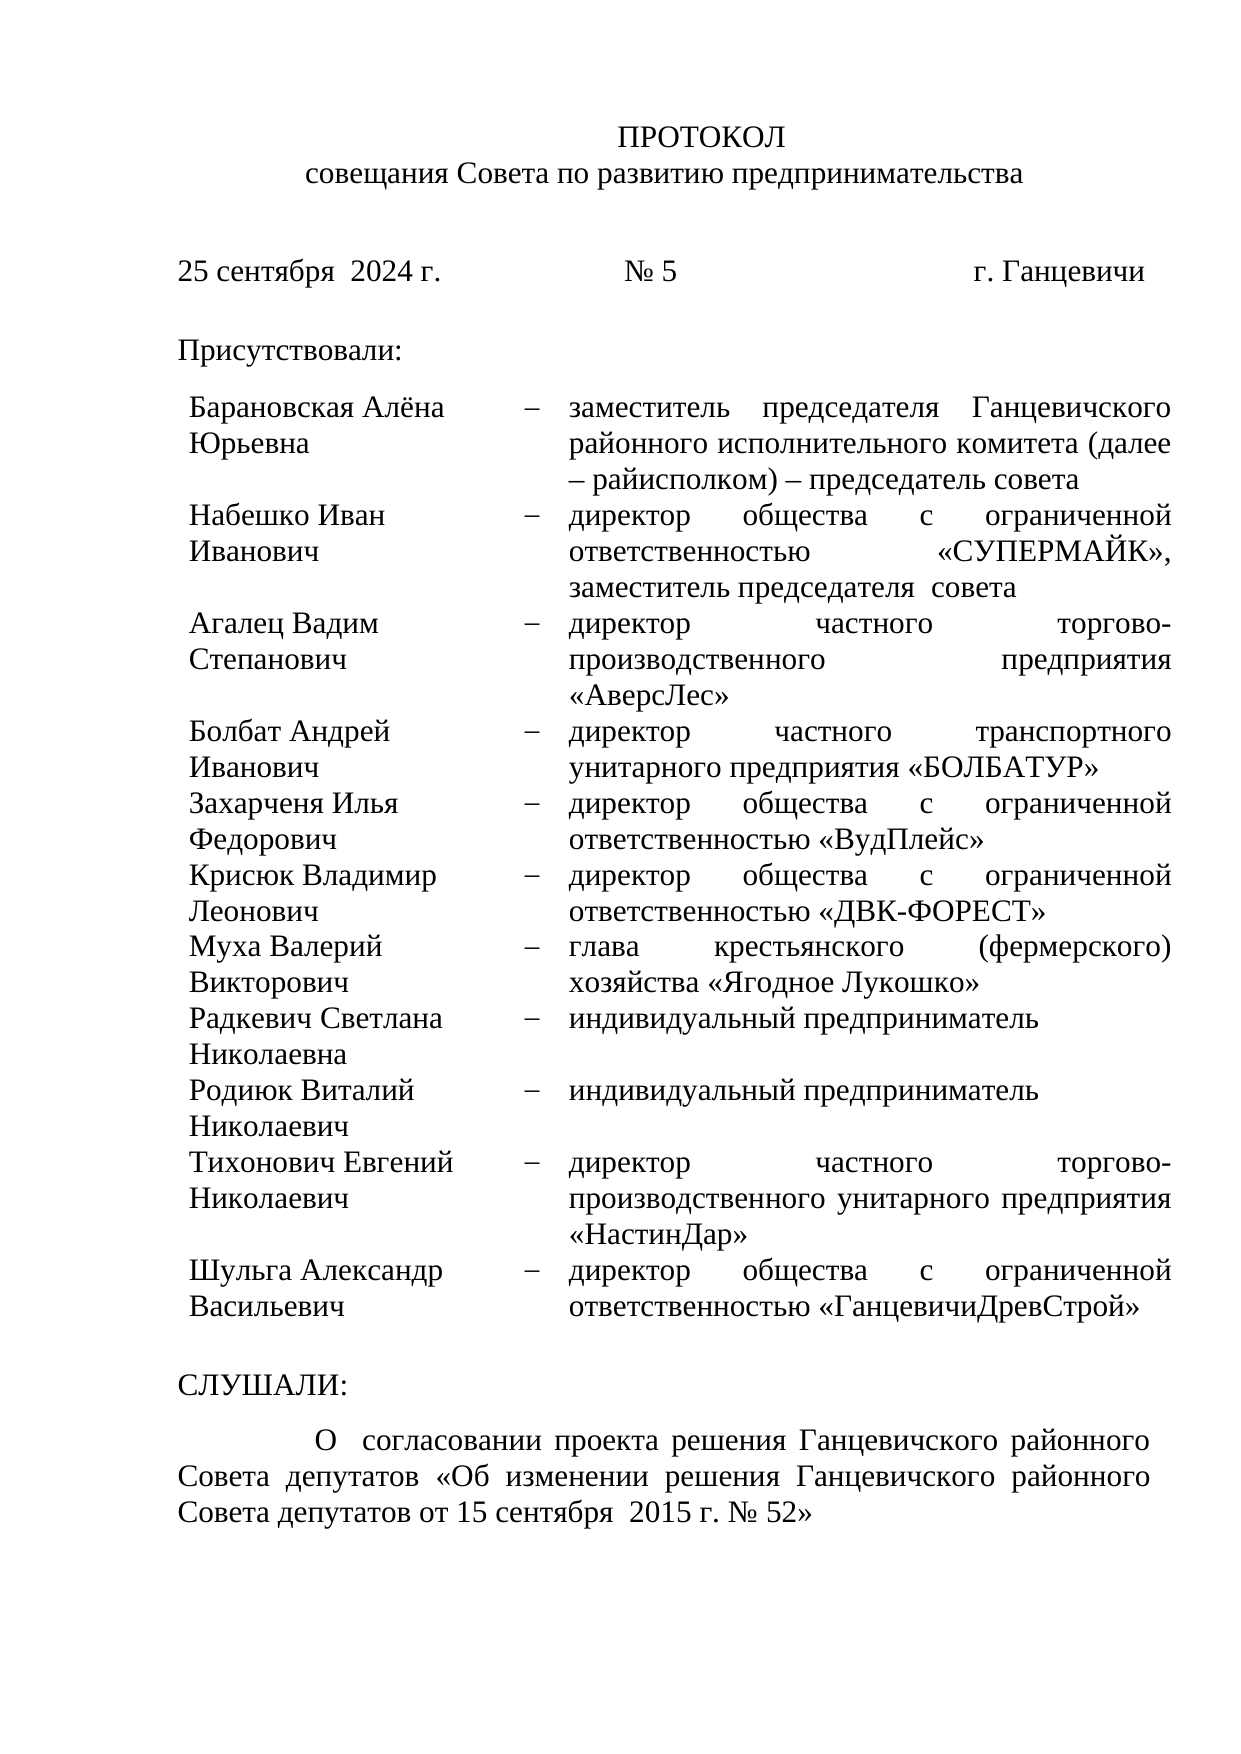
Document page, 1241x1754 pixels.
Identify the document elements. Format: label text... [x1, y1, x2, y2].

table_cell директор общества с ограниченной ответственностью «ГанцевичиДревСтрой» [558, 1251, 1183, 1323]
table_cell Радкевич Светлана Николаевна [177, 1000, 513, 1071]
text 25 сентября 2024 г. № 5 г. Ганцевичи [177, 252, 1152, 288]
table_cell – [513, 1000, 557, 1071]
title О согласовании проекта решения Ганцевичского районного Совета депутатов «Об изменении решения Ганцевичского районного Совета депутатов от 15 сентября 2015 г. № 52» [177, 1421, 1152, 1529]
table_cell глава крестьянского (фермерского) хозяйства «Ягодное Лукошко» [558, 928, 1183, 999]
table_cell директор общества с ограниченной ответственностью «ДВК-ФОРЕСТ» [558, 856, 1183, 928]
table_cell – [513, 856, 557, 928]
text Присутствовали: [177, 331, 1152, 367]
table_header – [513, 389, 557, 496]
table_cell директор частного торгово-производственного унитарного предприятия «НастинДар» [558, 1143, 1183, 1251]
table_header Барановская Алёна Юрьевна [177, 389, 513, 496]
table_cell Муха Валерий Викторович [177, 928, 513, 999]
table_cell Захарченя Илья Федорович [177, 784, 513, 856]
table_header заместитель председателя Ганцевичского районного исполнительного комитета (далее – райисполком) – председатель совета [558, 389, 1183, 496]
table_cell Крисюк Владимир Леонович [177, 856, 513, 928]
table_cell – [513, 928, 557, 999]
text ПРОТОКОЛ [177, 118, 1152, 154]
table_cell директор частного транспортного унитарного предприятия «БОЛБАТУР» [558, 712, 1183, 784]
text СЛУШАЛИ: [177, 1366, 1152, 1402]
table_cell директор общества с ограниченной ответственностью «СУПЕРМАЙК», заместитель председателя совета [558, 496, 1183, 604]
table_cell – [513, 784, 557, 856]
table_cell – [513, 604, 557, 712]
table_cell индивидуальный предприниматель [558, 1071, 1183, 1143]
table_cell Родиюк Виталий Николаевич [177, 1071, 513, 1143]
table_cell директор частного торгово-производственного предприятия «АверсЛес» [558, 604, 1183, 712]
table_cell – [513, 496, 557, 604]
table_cell Тихонович Евгений Николаевич [177, 1143, 513, 1251]
table_cell Набешко Иван Иванович [177, 496, 513, 604]
table_cell – [513, 1143, 557, 1251]
table_cell Агалец Вадим Степанович [177, 604, 513, 712]
text совещания Совета по развитию предпринимательства [177, 154, 1152, 190]
table_cell – [513, 1251, 557, 1323]
table_cell – [513, 712, 557, 784]
table_cell Болбат Андрей Иванович [177, 712, 513, 784]
table_cell индивидуальный предприниматель [558, 1000, 1183, 1071]
table_cell директор общества с ограниченной ответственностью «ВудПлейс» [558, 784, 1183, 856]
table_cell Шульга Александр Васильевич [177, 1251, 513, 1323]
table_cell – [513, 1071, 557, 1143]
